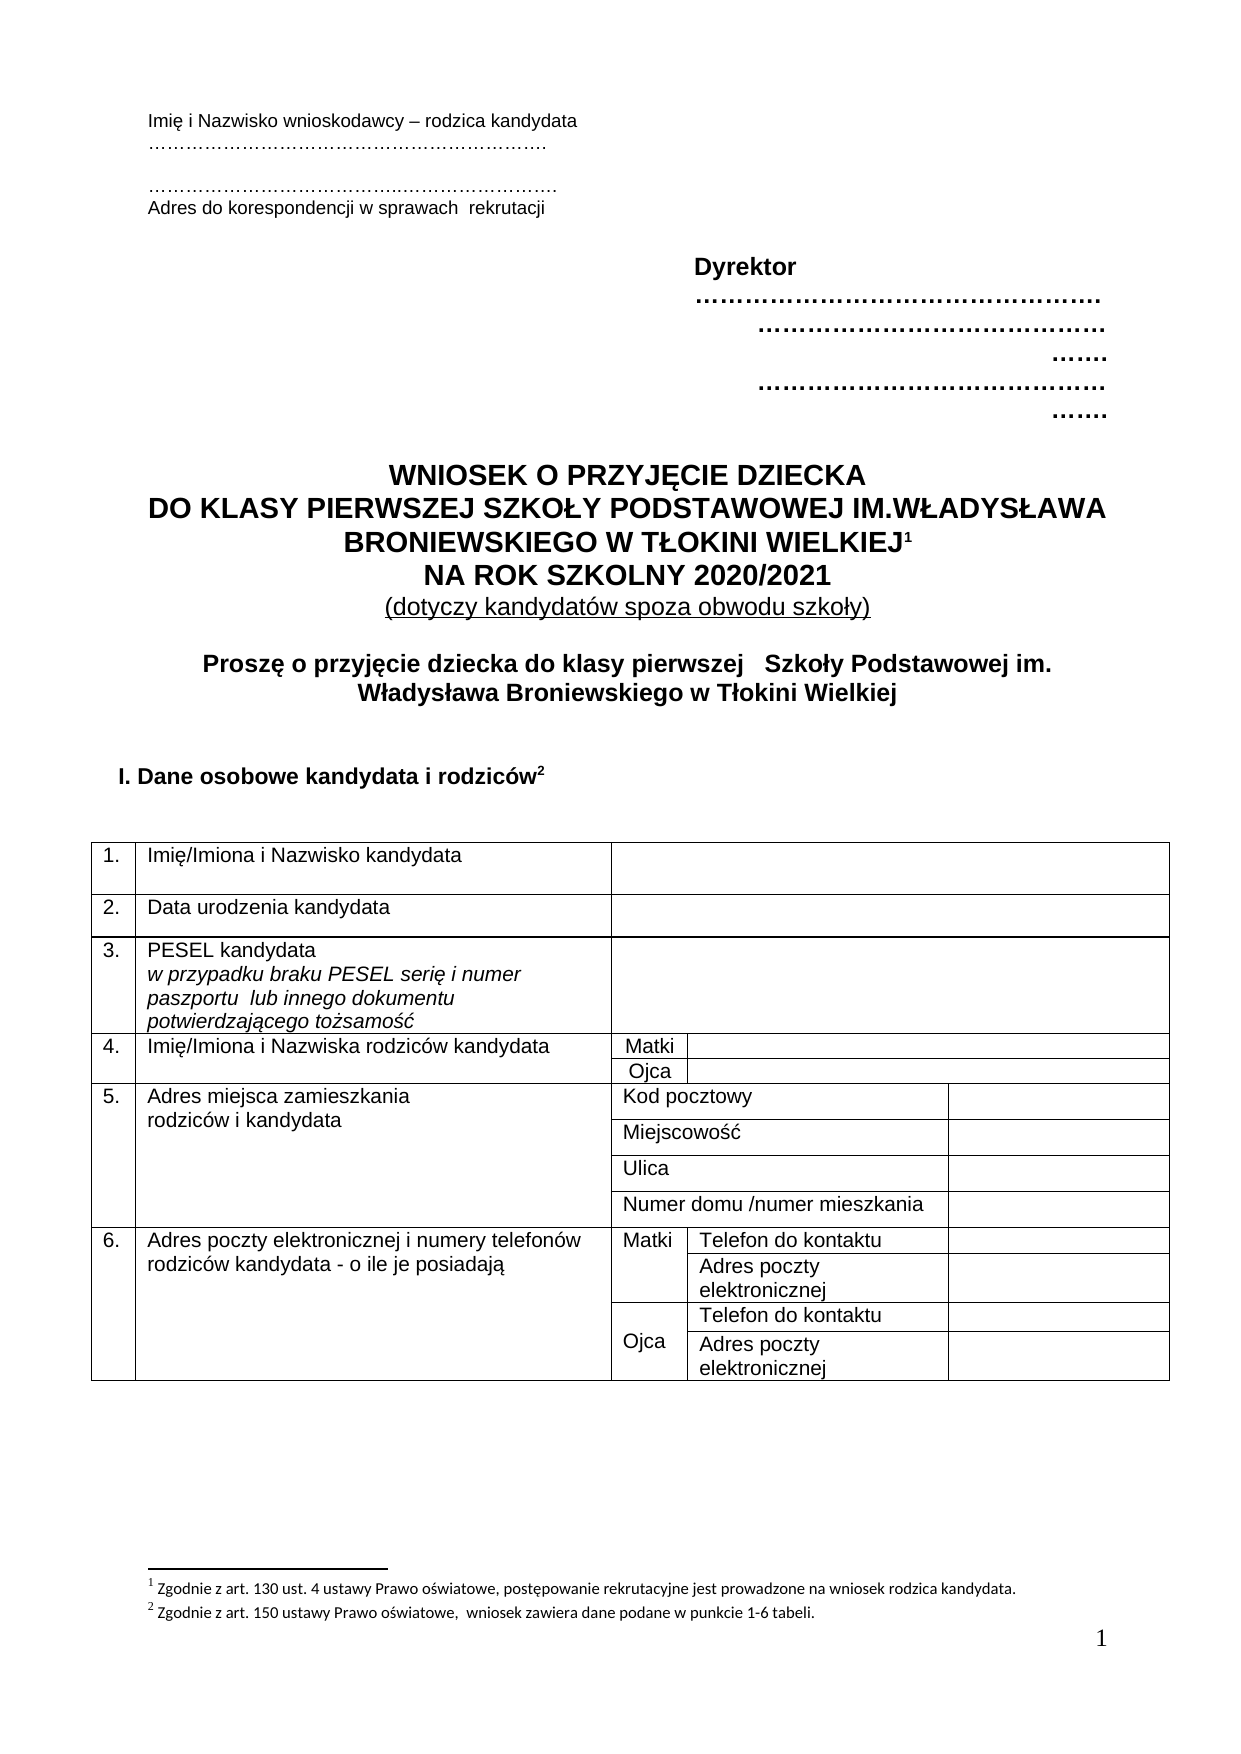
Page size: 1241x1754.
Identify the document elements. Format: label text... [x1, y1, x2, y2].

text ………………………………………………………. [148, 132, 1107, 153]
table_cell 3. [92, 938, 135, 1033]
table_cell 5. [92, 1084, 135, 1227]
table_header [612, 843, 1169, 894]
text Adres do korespondencji w sprawach rekrutacji [148, 196, 1107, 218]
table_cell Adres poczty elektronicznej [688, 1254, 948, 1302]
text Proszę o przyjęcie dziecka do klasy pierwszej Szkoły Podstawowej im. Władysława Broniewskiego w Tłokini Wielkiej [148, 649, 1107, 707]
table_cell Kod pocztowy [612, 1084, 948, 1119]
text DO KLASY PIERWSZEJ SZKOŁY PODSTAWOWEJ IM.WŁADYSŁAWA BRONIEWSKIEGO W TŁOKINI WIELKIEJ [148, 491, 1107, 558]
table_cell [612, 938, 1169, 1033]
table_cell Matki [612, 1034, 687, 1058]
table_cell [949, 1084, 1169, 1119]
text NA ROK SZKOLNY 2020/2021 [148, 558, 1107, 592]
table_cell Ojca [612, 1059, 687, 1083]
table_cell Miejscowość [612, 1120, 948, 1155]
table_cell [949, 1192, 1169, 1227]
table_cell 4. [92, 1034, 135, 1083]
table_cell [612, 895, 1169, 936]
text Dyrektor [148, 252, 1107, 280]
text (dotyczy kandydatów spoza obwodu szkoły) [148, 592, 1107, 621]
table_cell Ulica [612, 1156, 948, 1191]
table_cell PESEL kandydata w przypadku braku PESEL serię i numer paszportu lub innego dokumentu potwierdzającego tożsamość [136, 938, 611, 1033]
table_cell Telefon do kontaktu [688, 1303, 948, 1331]
table_cell Data urodzenia kandydata [136, 895, 611, 936]
text …………………………………………. [148, 309, 1107, 367]
text Imię i Nazwisko wnioskodawcy – rodzica kandydata [148, 110, 1107, 132]
table_cell [688, 1059, 1169, 1083]
table_cell Matki [612, 1228, 687, 1302]
table_cell Adres poczty elektronicznej [688, 1332, 948, 1379]
table_cell Adres miejsca zamieszkania rodziców i kandydata [136, 1084, 611, 1227]
text …………………………………..……………………. [148, 175, 1107, 196]
table_cell [949, 1303, 1169, 1331]
table_cell Imię/Imiona i Nazwiska rodziców kandydata [136, 1034, 611, 1083]
table_header Imię/Imiona i Nazwisko kandydata [136, 843, 611, 894]
text WNIOSEK O PRZYJĘCIE DZIECKA [148, 458, 1107, 491]
table_cell [949, 1156, 1169, 1191]
table_cell [949, 1254, 1169, 1302]
table_cell 6. [92, 1228, 135, 1379]
list I. Dane osobowe kandydata i rodziców [103, 763, 1107, 789]
table_cell [949, 1332, 1169, 1379]
table_cell Adres poczty elektronicznej i numery telefonów rodziców kandydata - o ile je posiadają [136, 1228, 611, 1379]
table_cell Ojca [612, 1303, 687, 1379]
table_cell 2. [92, 895, 135, 936]
text …………………………………………. [148, 280, 1107, 309]
text …………………………………………. [148, 367, 1107, 424]
table_cell [688, 1034, 1169, 1058]
table_header 1. [92, 843, 135, 894]
table_cell Numer domu /numer mieszkania [612, 1192, 948, 1227]
table_cell [949, 1120, 1169, 1155]
table_cell Telefon do kontaktu [688, 1228, 948, 1253]
table_cell [949, 1228, 1169, 1253]
